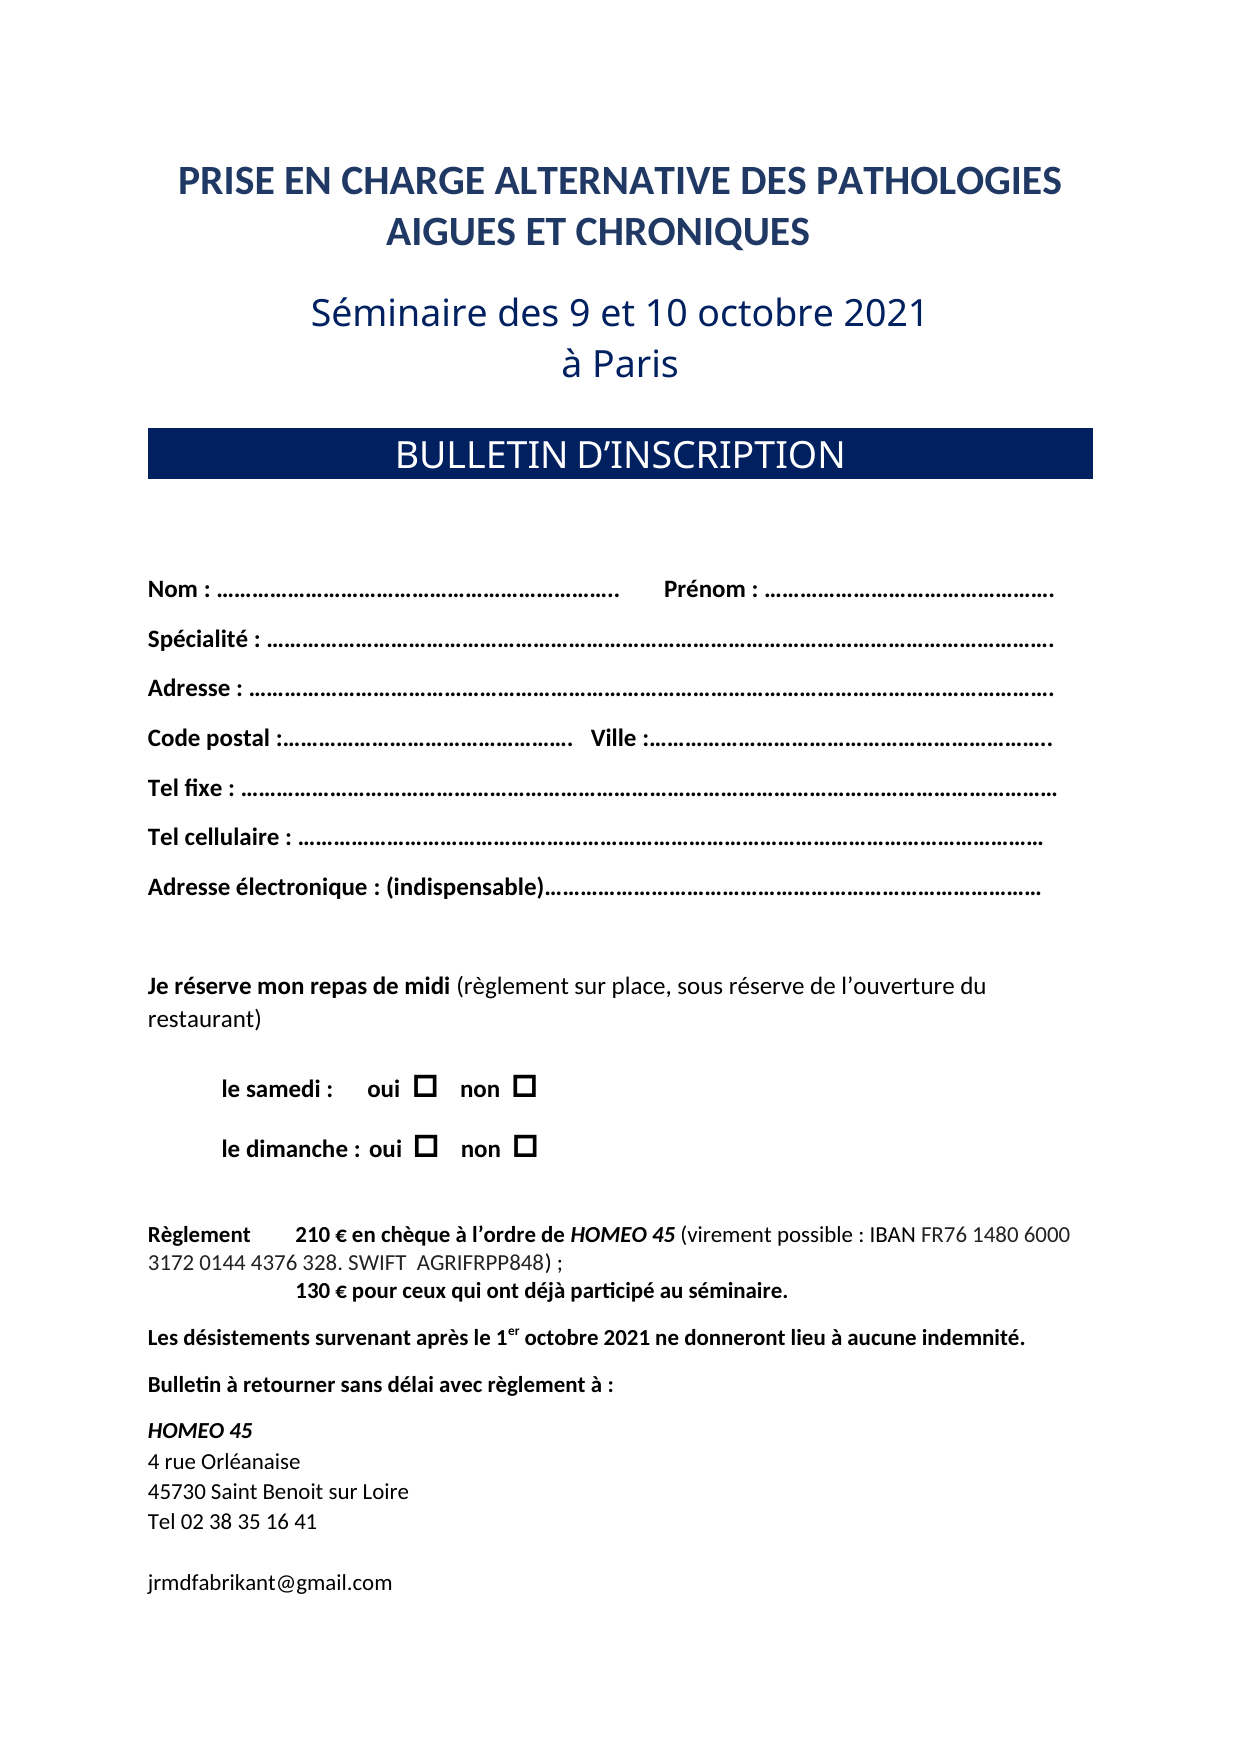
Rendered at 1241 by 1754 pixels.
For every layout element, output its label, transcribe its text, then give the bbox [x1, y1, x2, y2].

text Tel 02 38 35 16 41 [148, 1507, 1093, 1535]
text Tel cellulaire : ……………………………………………………………………………………………………………… [148, 821, 1093, 852]
text 45730 Saint Benoit sur Loire [148, 1477, 1093, 1505]
text le samedi : oui □ non □ [148, 1052, 1093, 1108]
text 130 € pour ceux qui ont déjà participé au séminaire. [221, 1276, 1093, 1304]
text Spécialité : ……………………………………………………………………………………………………………………. [148, 623, 1093, 653]
text 4 rue Orléanaise [148, 1447, 1093, 1475]
text Règlement 210 € en chèque à l’ordre de HOMEO 45 (virement possible : IBAN FR76 1480 6000 3172 0144 4376 328. SWIFT AGRIFRPP848) ; [148, 1220, 1093, 1276]
text Adresse électronique : (indispensable)………………………………………………………………………… [148, 871, 1093, 901]
text Adresse : ………………………………………………………………………………………………………………………. [148, 672, 1093, 703]
text Tel fixe : ………………………………………………………………………………………………………………………… [148, 772, 1093, 802]
text BULLETIN D’INSCRIPTION [148, 428, 1093, 479]
text à Paris [148, 338, 1093, 389]
text HOMEO 45 [148, 1417, 1093, 1445]
text Code postal :…………………………………………. Ville :………………………………………………………….. [148, 722, 1093, 753]
text Bulletin à retourner sans délai avec règlement à : [148, 1370, 1093, 1398]
text Séminaire des 9 et 10 octobre 2021 [148, 287, 1093, 338]
text Les désistements survenant après le 1er octobre 2021 ne donneront lieu à aucune indemnité. [148, 1323, 1093, 1351]
text jrmdfabrikant@gmail.com [148, 1568, 1093, 1596]
text Je réserve mon repas de midi (règlement sur place, sous réserve de l’ouverture du restaurant) [148, 970, 1093, 1033]
text le dimanche : oui □ non □ [148, 1113, 1093, 1169]
text PRISE EN CHARGE ALTERNATIVE DES PATHOLOGIES AIGUES ET CHRONIQUES [103, 154, 1093, 256]
text Nom : ………………………………………………………….. Prénom : …………………………………………. [148, 573, 1093, 604]
